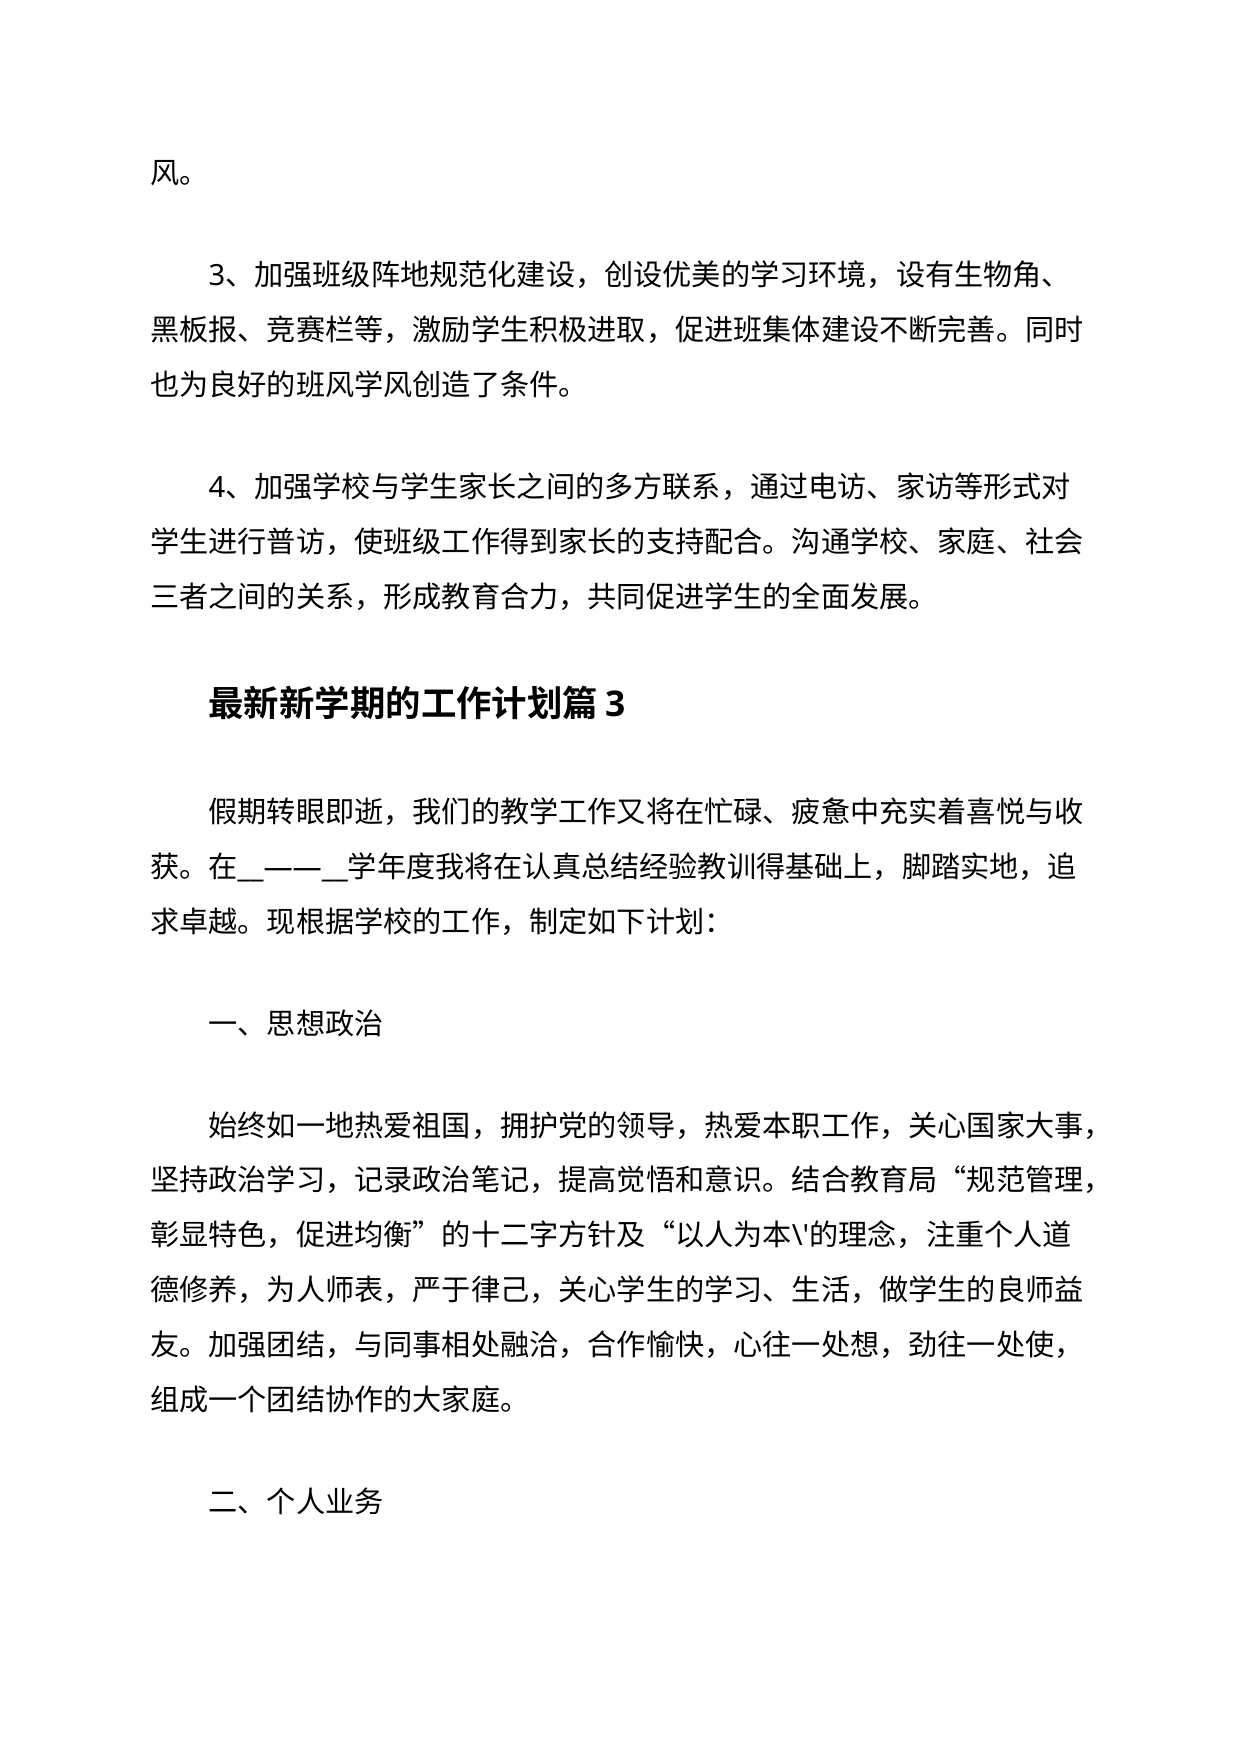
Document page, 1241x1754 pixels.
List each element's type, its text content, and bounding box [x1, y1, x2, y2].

text 二、个人业务 [150, 1478, 1090, 1521]
text 最新新学期的工作计划篇3 [150, 675, 1090, 726]
text 4、加强学校与学生家长之间的多方联系，通过电访、家访等形式对学生进行普访，使班级工作得到家长的支持配合。沟通学校、家庭、社会三者之间的关系，形成教育合力，共同促进学生的全面发展。 [150, 463, 1090, 616]
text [150, 150, 1090, 192]
text 3、加强班级阵地规范化建设，创设优美的学习环境，设有生物角、黑板报、竞赛栏等，激励学生积极进取，促进班集体建设不断完善。同时也为良好的班风学风创造了条件。 [150, 252, 1090, 404]
text 一、思想政治 [150, 1000, 1090, 1043]
text 始终如一地热爱祖国，拥护党的领导，热爱本职工作，关心国家大事，坚持政治学习，记录政治笔记，提高觉悟和意识。结合教育局“规范管理，彰显特色，促进均衡”的十二字方针及“以人为本\'的理念，注重个人道德修养，为人师表，严于律己，关心学生的学习、生活，做学生的良师益友。加强团结，与同事相处融洽，合作愉快，心往一处想，劲往一处使，组成一个团结协作的大家庭。 [150, 1102, 1090, 1419]
text 假期转眼即逝，我们的教学工作又将在忙碌、疲惫中充实着喜悦与收获。在__——__学年度我将在认真总结经验教训得基础上，脚踏实地，追求卓越。现根据学校的工作，制定如下计划： [150, 789, 1090, 941]
